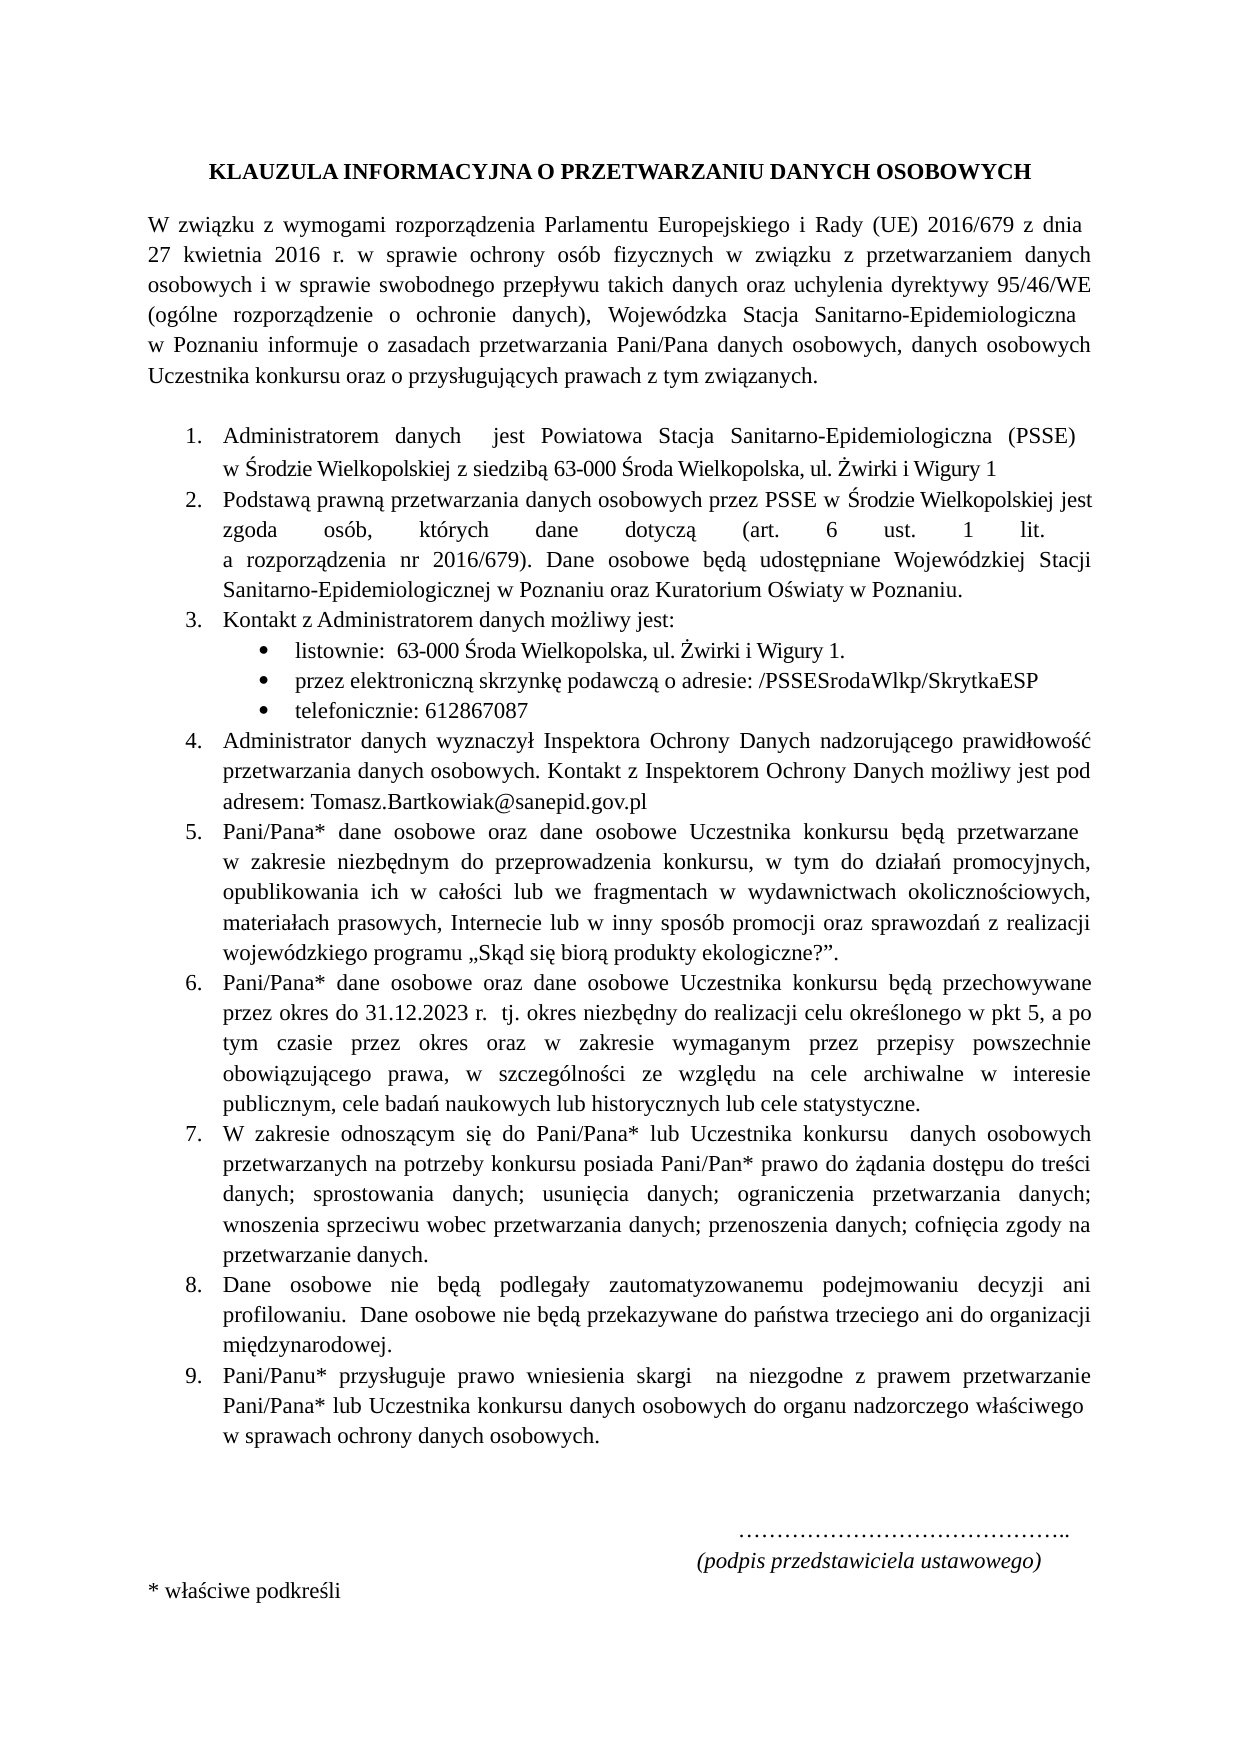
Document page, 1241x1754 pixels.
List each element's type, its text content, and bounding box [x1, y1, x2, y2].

list Pani/Pana* dane osobowe oraz dane osobowe Uczestnika konkursu będą przechowywane przez okres do 31.12.2023 r. tj. okres niezbędny do realizacji celu określonego w pkt 5, a po tym czasie przez okres oraz w zakresie wymaganym przez przepisy powszechnie obowiązującego prawa, w szczególności ze względu na cele archiwalne w interesie publicznym, cele badań naukowych lub historycznych lub cele statystyczne. [185, 969, 1092, 1116]
list Dane osobowe nie będą podlegały zautomatyzowanemu podejmowaniu decyzji ani profilowaniu. Dane osobowe nie będą przekazywane do państwa trzeciego ani do organizacji międzynarodowej. [185, 1271, 1092, 1358]
list Administratorem danych jest Powiatowa Stacja Sanitarno-Epidemiologiczna (PSSE) w Środzie Wielkopolskiej z siedzibą 63-000 Środa Wielkopolska, ul. Żwirki i Wigury 1 [185, 422, 1092, 481]
text (podpis przedstawiciela ustawowego) [148, 1547, 1092, 1573]
text W związku z wymogami rozporządzenia Parlamentu Europejskiego i Rady (UE) 2016/679 z dnia 27 kwietnia 2016 r. w sprawie ochrony osób fizycznych w związku z przetwarzaniem danych osobowych i w sprawie swobodnego przepływu takich danych oraz uchylenia dyrektywy 95/46/WE (ogólne rozporządzenie o ochronie danych), Wojewódzka Stacja Sanitarno-Epidemiologiczna w Poznaniu informuje o zasadach przetwarzania Pani/Pana danych osobowych, danych osobowych Uczestnika konkursu oraz o przysługujących prawach z tym związanych. [148, 211, 1092, 388]
text …………………………………….. [738, 1484, 1092, 1543]
list Pani/Pana* dane osobowe oraz dane osobowe Uczestnika konkursu będą przetwarzane w zakresie niezbędnym do przeprowadzenia konkursu, w tym do działań promocyjnych, opublikowania ich w całości lub we fragmentach w wydawnictwach okolicznościowych, materiałach prasowych, Internecie lub w inny sposób promocji oraz sprawozdań z realizacji wojewódzkiego programu „Skąd się biorą produkty ekologiczne?”. [185, 818, 1092, 965]
text KLAUZULA INFORMACYJNA O PRZETWARZANIU DANYCH OSOBOWYCH [148, 158, 1092, 184]
list Pani/Panu* przysługuje prawo wniesienia skargi na niezgodne z prawem przetwarzanie Pani/Pana* lub Uczestnika konkursu danych osobowych do organu nadzorczego właściwego w sprawach ochrony danych osobowych. [185, 1362, 1092, 1448]
list Kontakt z Administratorem danych możliwy jest: [185, 607, 1092, 633]
text * właściwe podkreśli [148, 1577, 1092, 1603]
list listownie: 63-000 Środa Wielkopolska, ul. Żwirki i Wigury 1. [259, 637, 1092, 663]
list Administrator danych wyznaczył Inspektora Ochrony Danych nadzorującego prawidłowość przetwarzania danych osobowych. Kontakt z Inspektorem Ochrony Danych możliwy jest pod adresem: Tomasz.Bartkowiak@sanepid.gov.pl [185, 727, 1092, 814]
list przez elektroniczną skrzynkę podawczą o adresie: /PSSESrodaWlkp/SkrytkaESP [259, 667, 1092, 693]
list telefonicznie: 612867087 [259, 697, 1092, 723]
list W zakresie odnoszącym się do Pani/Pana* lub Uczestnika konkursu danych osobowych przetwarzanych na potrzeby konkursu posiada Pani/Pan* prawo do żądania dostępu do treści danych; sprostowania danych; usunięcia danych; ograniczenia przetwarzania danych; wnoszenia sprzeciwu wobec przetwarzania danych; przenoszenia danych; cofnięcia zgody na przetwarzanie danych. [185, 1120, 1092, 1267]
list Podstawą prawną przetwarzania danych osobowych przez PSSE w Środzie Wielkopolskiej jest zgoda osób, których dane dotyczą (art. 6 ust. 1 lit. a rozporządzenia nr 2016/679). Dane osobowe będą udostępniane Wojewódzkiej Stacji Sanitarno-Epidemiologicznej w Poznaniu oraz Kuratorium Oświaty w Poznaniu. [185, 486, 1092, 603]
